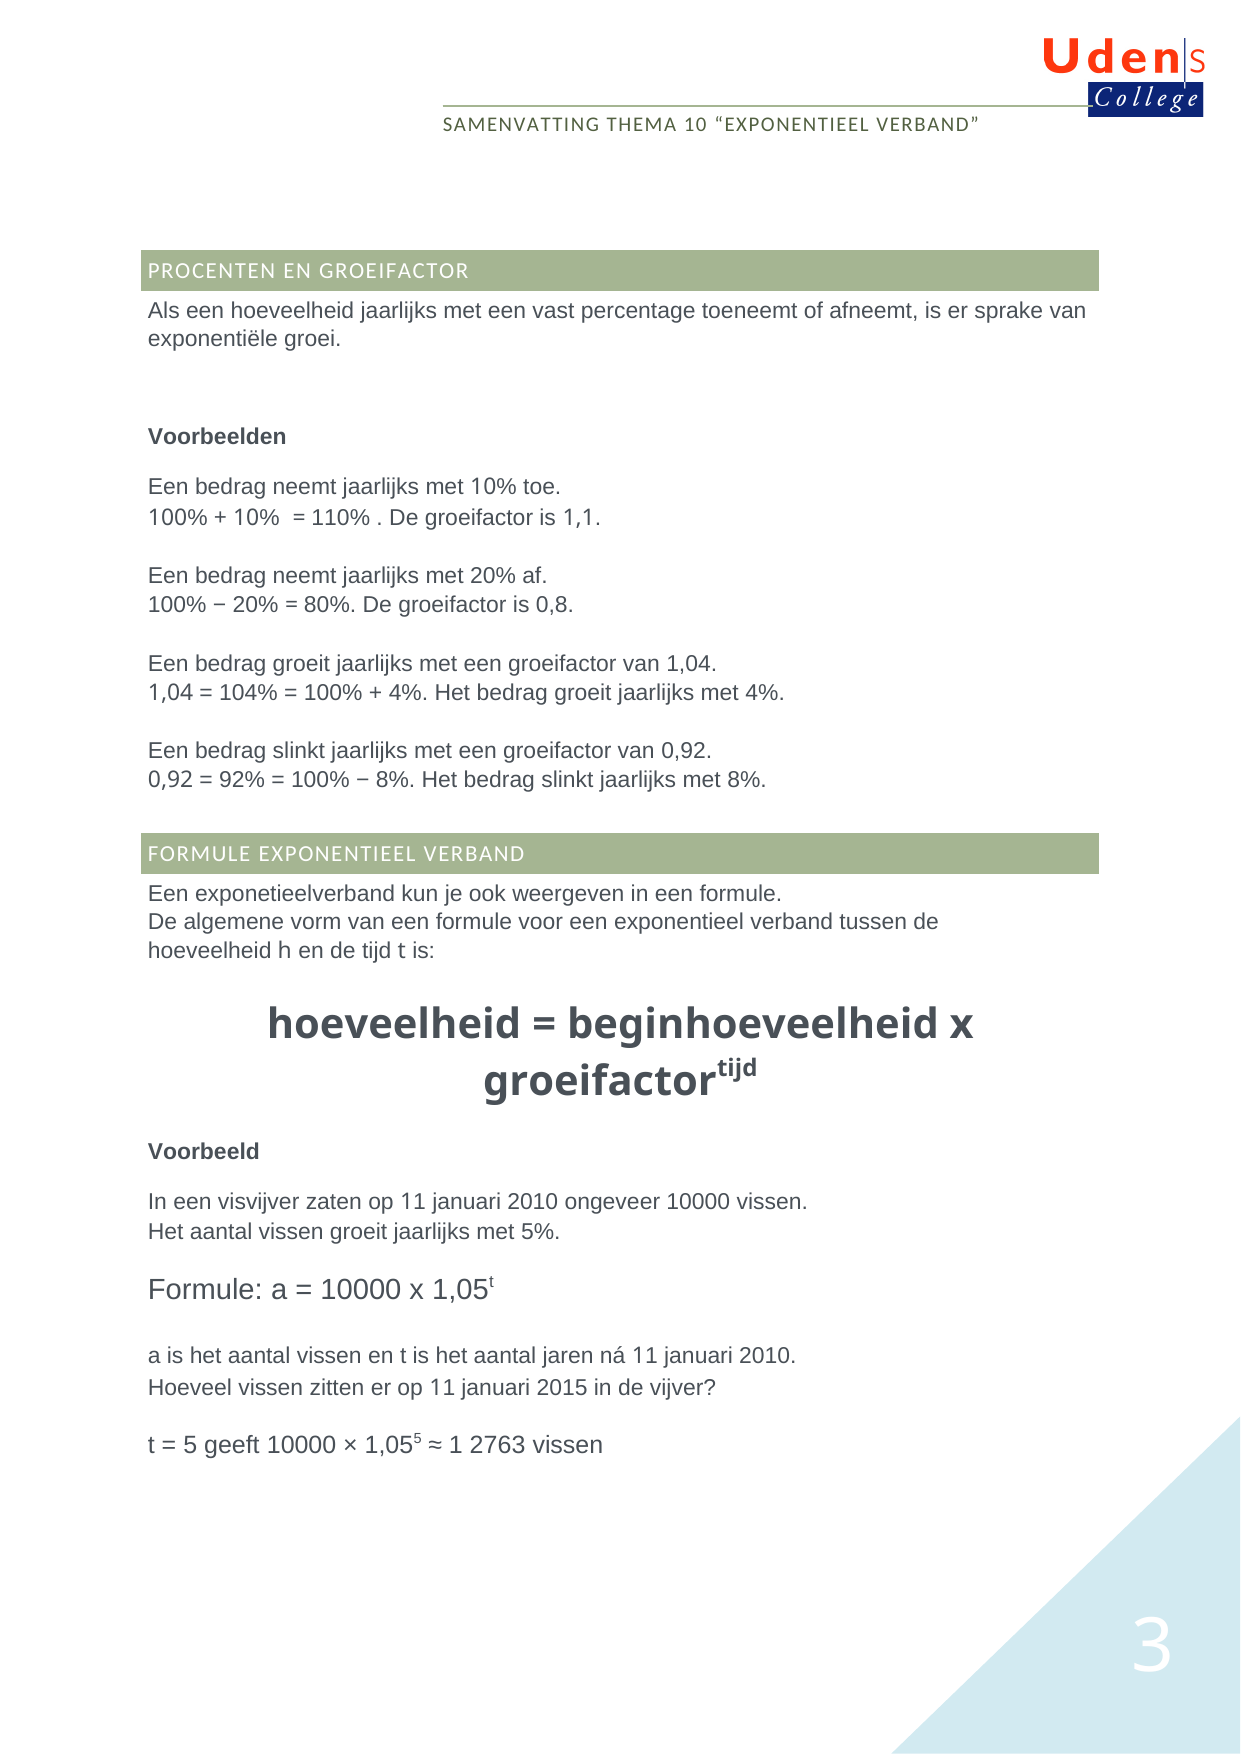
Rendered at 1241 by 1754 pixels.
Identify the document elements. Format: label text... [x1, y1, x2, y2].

text Een bedrag groeit jaarlijks met een groeifactor van 1,04. 1,04 = 104% = 100% + 4%. Het bedrag groeit jaarlijks met 4%. [148, 648, 1093, 707]
text Voorbeelden [148, 421, 1093, 449]
subtitle Procenten en groeifactor [148, 257, 1093, 284]
text Een bedrag neemt jaarlijks met 10% toe. 100% + 10% = 110% . De groeifactor is 1,1. [148, 470, 1093, 532]
text Als een hoeveelheid jaarlijks met een vast percentage toeneemt of afneemt, is er sprake van exponentiële groei. [148, 295, 1093, 351]
text In een visvijver zaten op 11 januari 2010 ongeveer 10000 vissen. Het aantal vissen groeit jaarlijks met 5%. [148, 1185, 1093, 1244]
text t = 5 geeft 10000 × 1,055 ≈ 1 2763 vissen [148, 1402, 1093, 1459]
text hoeveelheid = beginhoeveelheid x groeifactortijd [148, 965, 1093, 1136]
text Formule: a = 10000 x 1,05t [148, 1244, 1093, 1306]
text Hoeveel vissen zitten er op 11 januari 2015 in de vijver? [148, 1371, 1093, 1402]
text Een exponetieelverband kun je ook weergeven in een formule. De algemene vorm van een formule voor een exponentieel verband tussen de hoeveelheid h en de tijd t is: [148, 878, 1093, 965]
text Een bedrag slinkt jaarlijks met een groeifactor van 0,92. 0,92 = 92% = 100% − 8%. Het bedrag slinkt jaarlijks met 8%. [148, 735, 1093, 795]
text Een bedrag neemt jaarlijks met 20% af. 100% − 20% = 80%. De groeifactor is 0,8. [148, 560, 1093, 620]
text a is het aantal vissen en t is het aantal jaren ná 11 januari 2010. [148, 1306, 1093, 1371]
picture [1044, 38, 1205, 117]
text Voorbeeld [148, 1136, 1093, 1164]
subtitle Formule exponentieel verband [148, 840, 1093, 867]
